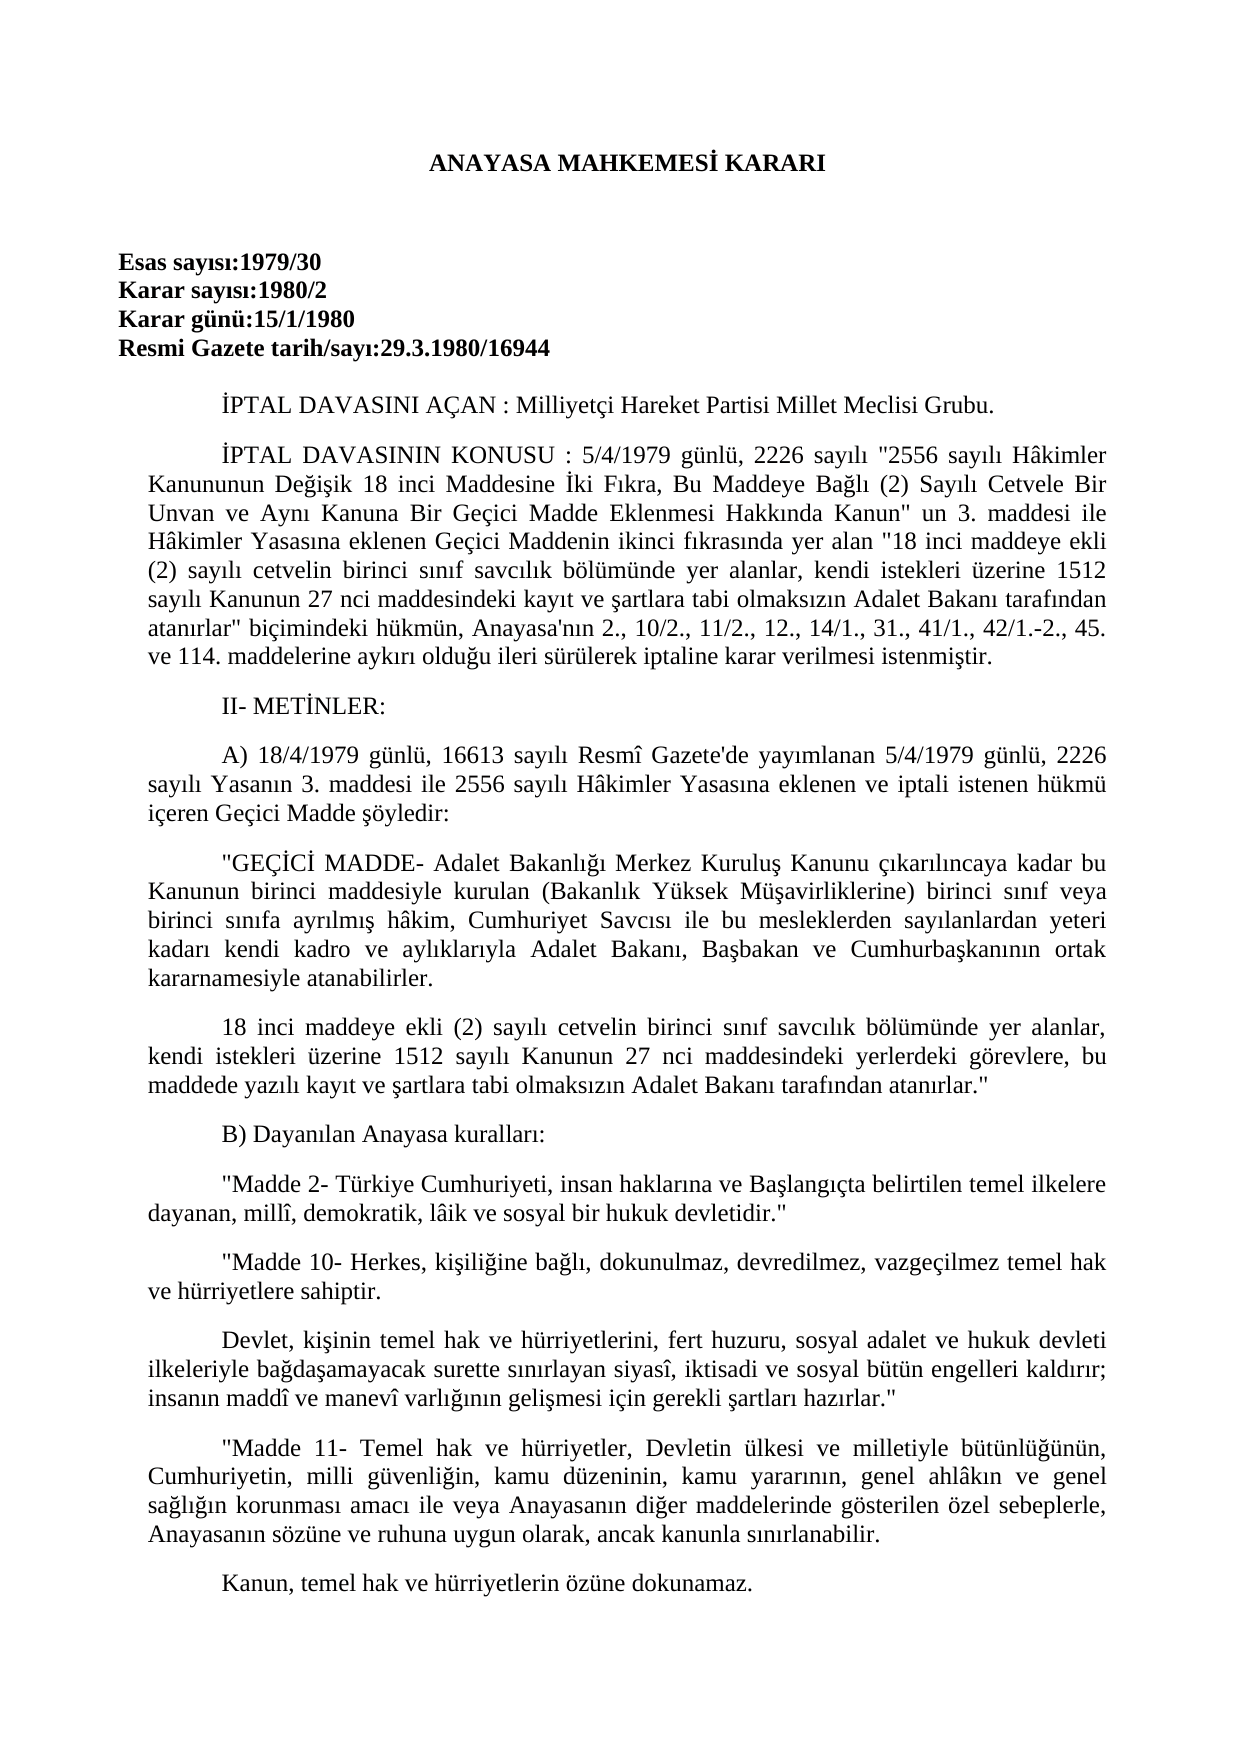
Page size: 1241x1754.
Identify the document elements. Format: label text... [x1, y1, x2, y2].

text İPTAL DAVASININ KONUSU : 5/4/1979 günlü, 2226 sayılı "2556 sayılı Hâkimler Kanununun Değişik 18 inci Maddesine İki Fıkra, Bu Maddeye Bağlı (2) Sayılı Cetvele Bir Unvan ve Aynı Kanuna Bir Geçici Madde Eklenmesi Hakkında Kanun" un 3. maddesi ile Hâkimler Yasasına eklenen Geçici Maddenin ikinci fıkrasında yer alan "18 inci maddeye ekli (2) sayılı cetvelin birinci sınıf savcılık bölümünde yer alanlar, kendi istekleri üzerine 1512 sayılı Kanunun 27 nci maddesindeki kayıt ve şartlara tabi olmaksızın Adalet Bakanı tarafından atanırlar" biçimindeki hükmün, Anayasa'nın 2., 10/2., 11/2., 12., 14/1., 31., 41/1., 42/1.-2., 45. ve 114. maddelerine aykırı olduğu ileri sürülerek iptaline karar verilmesi istenmiştir. [148, 440, 1107, 670]
text B) Dayanılan Anayasa kuralları: [148, 1119, 1107, 1148]
text Karar günü:15/1/1980 [118, 304, 1137, 333]
text Esas sayısı:1979/30 [118, 247, 1137, 276]
text A) 18/4/1979 günlü, 16613 sayılı Resmî Gazete'de yayımlanan 5/4/1979 günlü, 2226 sayılı Yasanın 3. maddesi ile 2556 sayılı Hâkimler Yasasına eklenen ve iptali istenen hükmü içeren Geçici Madde şöyledir: [148, 741, 1107, 827]
text "GEÇİCİ MADDE- Adalet Bakanlığı Merkez Kuruluş Kanunu çıkarılıncaya kadar bu Kanunun birinci maddesiyle kurulan (Bakanlık Yüksek Müşavirliklerine) birinci sınıf veya birinci sınıfa ayrılmış hâkim, Cumhuriyet Savcısı ile bu mesleklerden sayılanlardan yeteri kadarı kendi kadro ve aylıklarıyla Adalet Bakanı, Başbakan ve Cumhurbaşkanının ortak kararnamesiyle atanabilirler. [148, 848, 1107, 991]
text ANAYASA MAHKEMESİ KARARI [148, 148, 1107, 176]
text "Madde 2- Türkiye Cumhuriyeti, insan haklarına ve Başlangıçta belirtilen temel ilkelere dayanan, millî, demokratik, lâik ve sosyal bir hukuk devletidir." [148, 1169, 1107, 1226]
text Resmi Gazete tarih/sayı:29.3.1980/16944 [118, 333, 1137, 362]
text "Madde 10- Herkes, kişiliğine bağlı, dokunulmaz, devredilmez, vazgeçilmez temel hak ve hürriyetlere sahiptir. [148, 1247, 1107, 1305]
text II- METİNLER: [148, 691, 1107, 720]
text Devlet, kişinin temel hak ve hürriyetlerini, fert huzuru, sosyal adalet ve hukuk devleti ilkeleriyle bağdaşamayacak surette sınırlayan siyasî, iktisadi ve sosyal bütün engelleri kaldırır; insanın maddî ve manevî varlığının gelişmesi için gerekli şartları hazırlar." [148, 1326, 1107, 1412]
text 18 inci maddeye ekli (2) sayılı cetvelin birinci sınıf savcılık bölümünde yer alanlar, kendi istekleri üzerine 1512 sayılı Kanunun 27 nci maddesindeki yerlerdeki görevlere, bu maddede yazılı kayıt ve şartlara tabi olmaksızın Adalet Bakanı tarafından atanırlar." [148, 1012, 1107, 1098]
text İPTAL DAVASINI AÇAN : Milliyetçi Hareket Partisi Millet Meclisi Grubu. [148, 391, 1107, 419]
text Kanun, temel hak ve hürriyetlerin özüne dokunamaz. [148, 1568, 1107, 1597]
text "Madde 11- Temel hak ve hürriyetler, Devletin ülkesi ve milletiyle bütünlüğünün, Cumhuriyetin, milli güvenliğin, kamu düzeninin, kamu yararının, genel ahlâkın ve genel sağlığın korunması amacı ile veya Anayasanın diğer maddelerinde gösterilen özel sebeplerle, Anayasanın sözüne ve ruhuna uygun olarak, ancak kanunla sınırlanabilir. [148, 1433, 1107, 1548]
text Karar sayısı:1980/2 [118, 276, 1137, 304]
